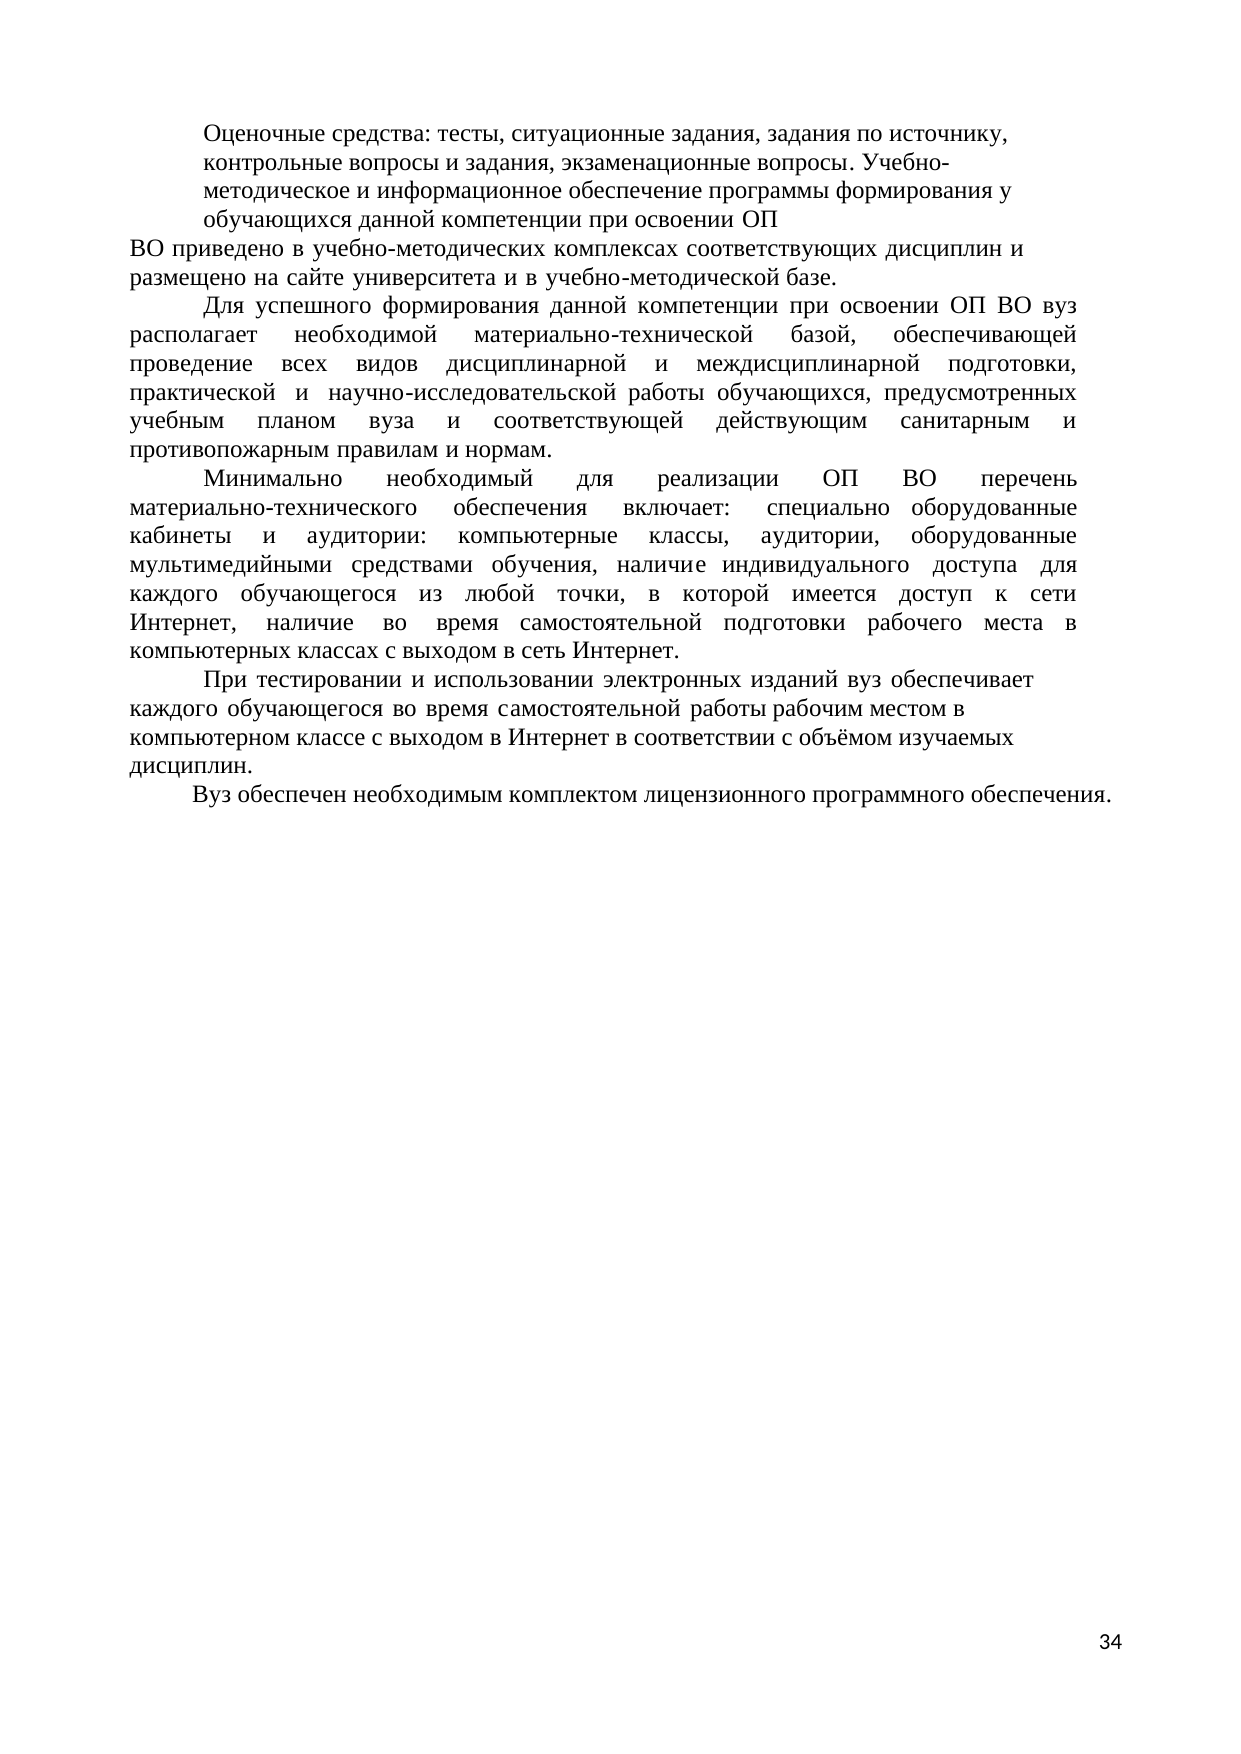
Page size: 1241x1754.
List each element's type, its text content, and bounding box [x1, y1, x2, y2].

text Минимально необходимый для реализации ОП ВО перечень материально-технического обеспечения включает: специально оборудованные кабинеты и аудитории: компьютерные классы, аудитории, оборудованные мультимедийными средствами обучения, наличие индивидуального доступа для каждого обучающегося из любой точки, в которой имеется доступ к сети Интернет, наличие во время самостоятельной подготовки рабочего места в компьютерных классах с выходом в сеть Интернет. [129, 463, 1077, 664]
text При тестировании и использовании электронных изданий вуз обеспечивает каждого обучающегося во время самостоятельной работы рабочим местом в компьютерном классе с выходом в Интернет в соответствии с объёмом изучаемых дисциплин. [129, 664, 1081, 779]
text Вуз обеспечен необходимым комплектом лицензионного программного обеспечения. [118, 779, 1122, 808]
text ВО приведено в учебно-методических комплексах соответствующих дисциплин и размещено на сайте университета и в учебно-методической базе. [129, 233, 1081, 291]
text Для успешного формирования данной компетенции при освоении ОП ВО вуз располагает необходимой материально-технической базой, обеспечивающей проведение всех видов дисциплинарной и междисциплинарной подготовки, практической и научно-исследовательской работы обучающихся, предусмотренных учебным планом вуза и соответствующей действующим санитарным и противопожарным правилам и нормам. [129, 291, 1077, 463]
text Оценочные средства: тесты, ситуационные задания, задания по источнику, контрольные вопросы и задания, экзаменационные вопросы. Учебно-методическое и информационное обеспечение программы формирования у обучающихся данной компетенции при освоении ОП [203, 118, 1081, 233]
